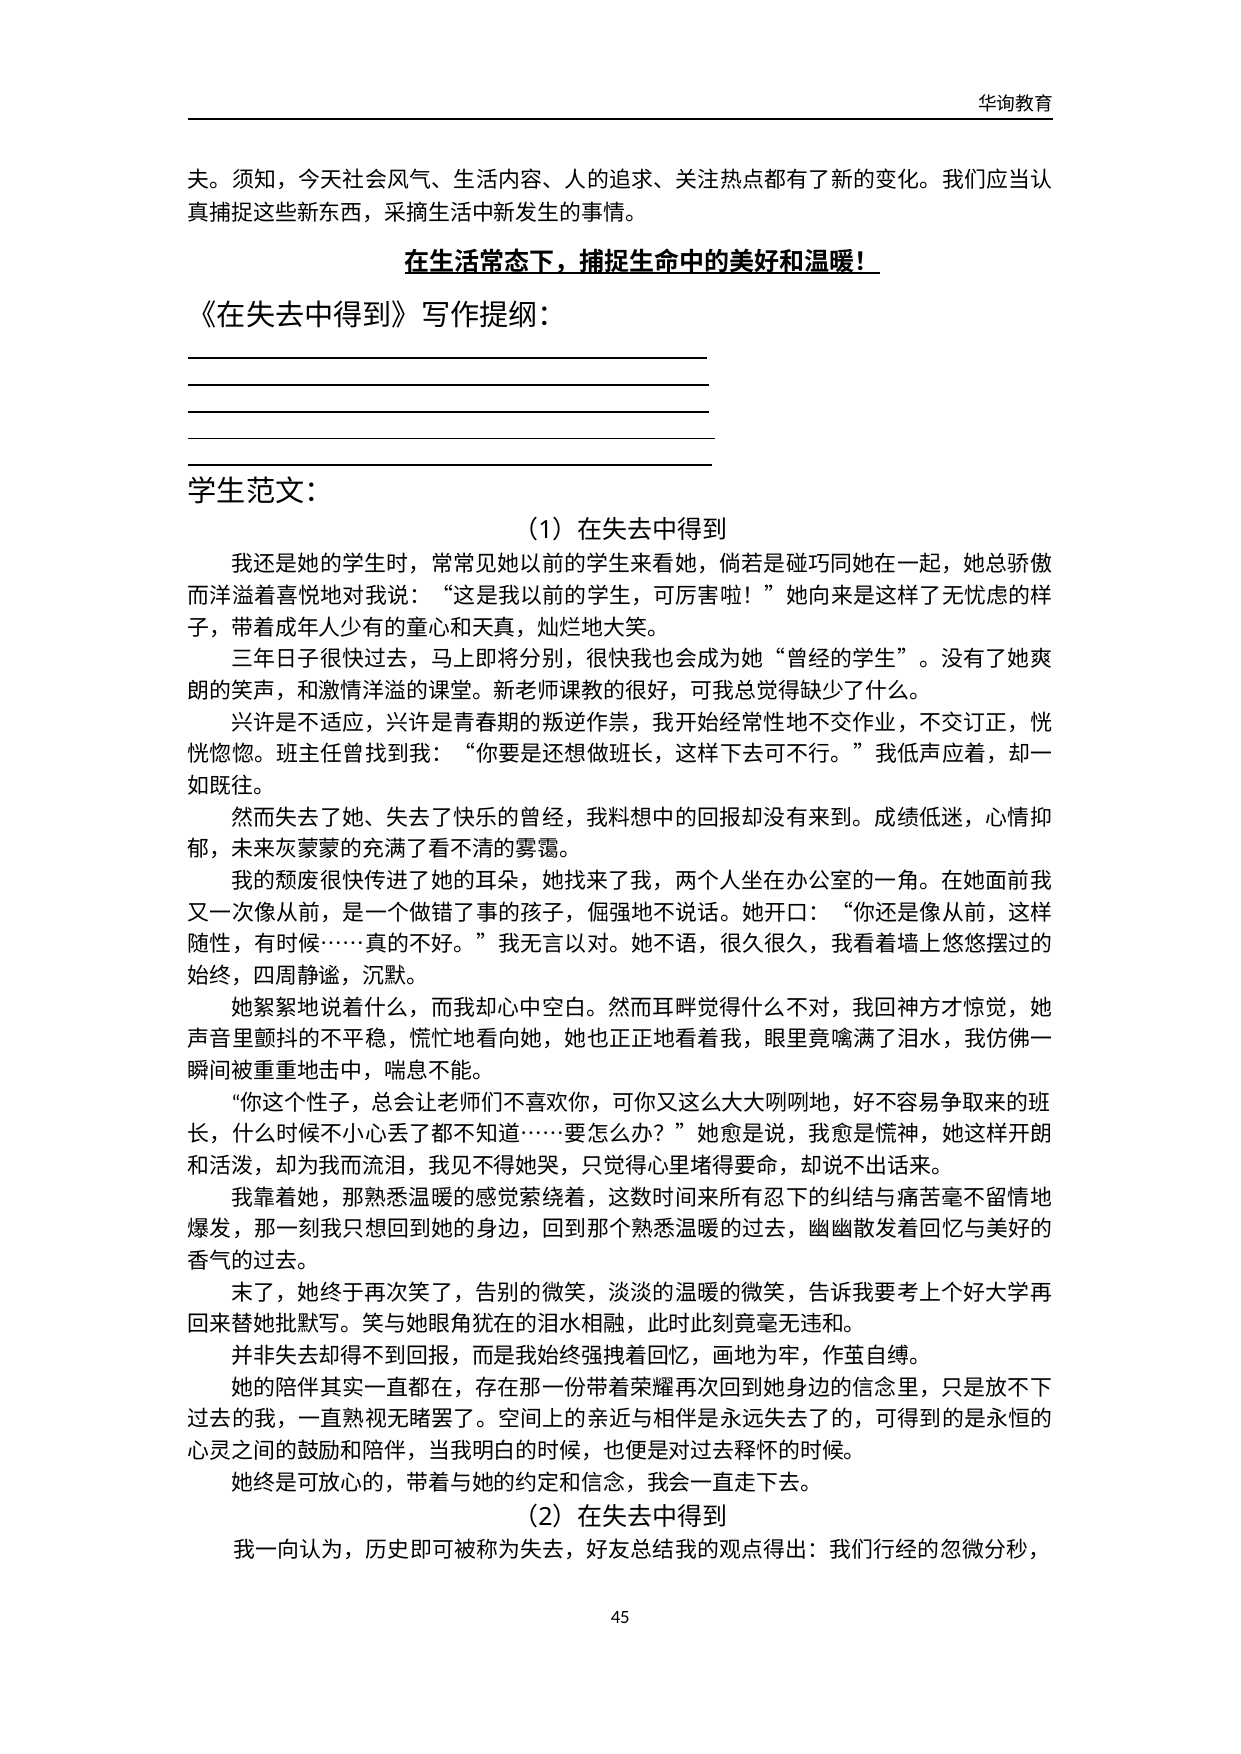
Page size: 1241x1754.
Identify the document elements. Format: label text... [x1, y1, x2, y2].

text （1）在失去中得到 [187, 510, 1053, 546]
text （2）在失去中得到 [187, 1496, 1053, 1532]
text 我的颓废很快传进了她的耳朵，她找来了我，两个人坐在办公室的一角。在她面前我又一次像从前，是一个做错了事的孩子，倔强地不说话。她开口：“你还是像从前，这样随性，有时候……真的不好。”我无言以对。她不语，很久很久，我看着墙上悠悠摆过的始终，四周静谧，沉默。 [187, 863, 1053, 989]
text 她的陪伴其实一直都在，存在那一份带着荣耀再次回到她身边的信念里，只是放不下过去的我，一直熟视无睹罢了。空间上的亲近与相伴是永远失去了的，可得到的是永恒的心灵之间的鼓励和陪伴，当我明白的时候，也便是对过去释怀的时候。 [187, 1369, 1053, 1464]
text 《在失去中得到》写作提纲： [187, 292, 1053, 334]
text 并非失去却得不到回报，而是我始终强拽着回忆，画地为牢，作茧自缚。 [187, 1338, 1053, 1369]
text 她终是可放心的，带着与她的约定和信念，我会一直走下去。 [187, 1464, 1053, 1496]
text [187, 162, 1053, 227]
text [187, 1532, 1053, 1564]
text 我还是她的学生时，常常见她以前的学生来看她，倘若是碰巧同她在一起，她总骄傲而洋溢着喜悦地对我说：“这是我以前的学生，可厉害啦！”她向来是这样了无忧虑的样子，带着成年人少有的童心和天真，灿烂地大笑。 [187, 546, 1053, 641]
text 在生活常态下，捕捉生命中的美好和温暖！ [231, 227, 1053, 292]
text 学生范文： [187, 468, 1053, 510]
text 然而失去了她、失去了快乐的曾经，我料想中的回报却没有来到。成绩低迷，心情抑郁，未来灰蒙蒙的充满了看不清的雾霭。 [187, 799, 1053, 863]
text 我靠着她，那熟悉温暖的感觉萦绕着，这数时间来所有忍下的纠结与痛苦毫不留情地爆发，那一刻我只想回到她的身边，回到那个熟悉温暖的过去，幽幽散发着回忆与美好的香气的过去。 [187, 1179, 1053, 1274]
text 她絮絮地说着什么，而我却心中空白。然而耳畔觉得什么不对，我回神方才惊觉，她声音里颤抖的不平稳，慌忙地看向她，她也正正地看着我，眼里竟噙满了泪水，我仿佛一瞬间被重重地击中，喘息不能。 [187, 989, 1053, 1084]
text 末了，她终于再次笑了，告别的微笑，淡淡的温暖的微笑，告诉我要考上个好大学再回来替她批默写。笑与她眼角犹在的泪水相融，此时此刻竟毫无违和。 [187, 1274, 1053, 1338]
text 兴许是不适应，兴许是青春期的叛逆作祟，我开始经常性地不交作业，不交订正，恍恍惚惚。班主任曾找到我：“你要是还想做班长，这样下去可不行。”我低声应着，却一如既往。 [187, 704, 1053, 799]
text “你这个性子，总会让老师们不喜欢你，可你又这么大大咧咧地，好不容易争取来的班长，什么时候不小心丢了都不知道……要怎么办？”她愈是说，我愈是慌神，她这样开朗和活泼，却为我而流泪，我见不得她哭，只觉得心里堵得要命，却说不出话来。 [187, 1084, 1053, 1179]
text 三年日子很快过去，马上即将分别，很快我也会成为她“曾经的学生”。没有了她爽朗的笑声，和激情洋溢的课堂。新老师课教的很好，可我总觉得缺少了什么。 [187, 641, 1053, 704]
